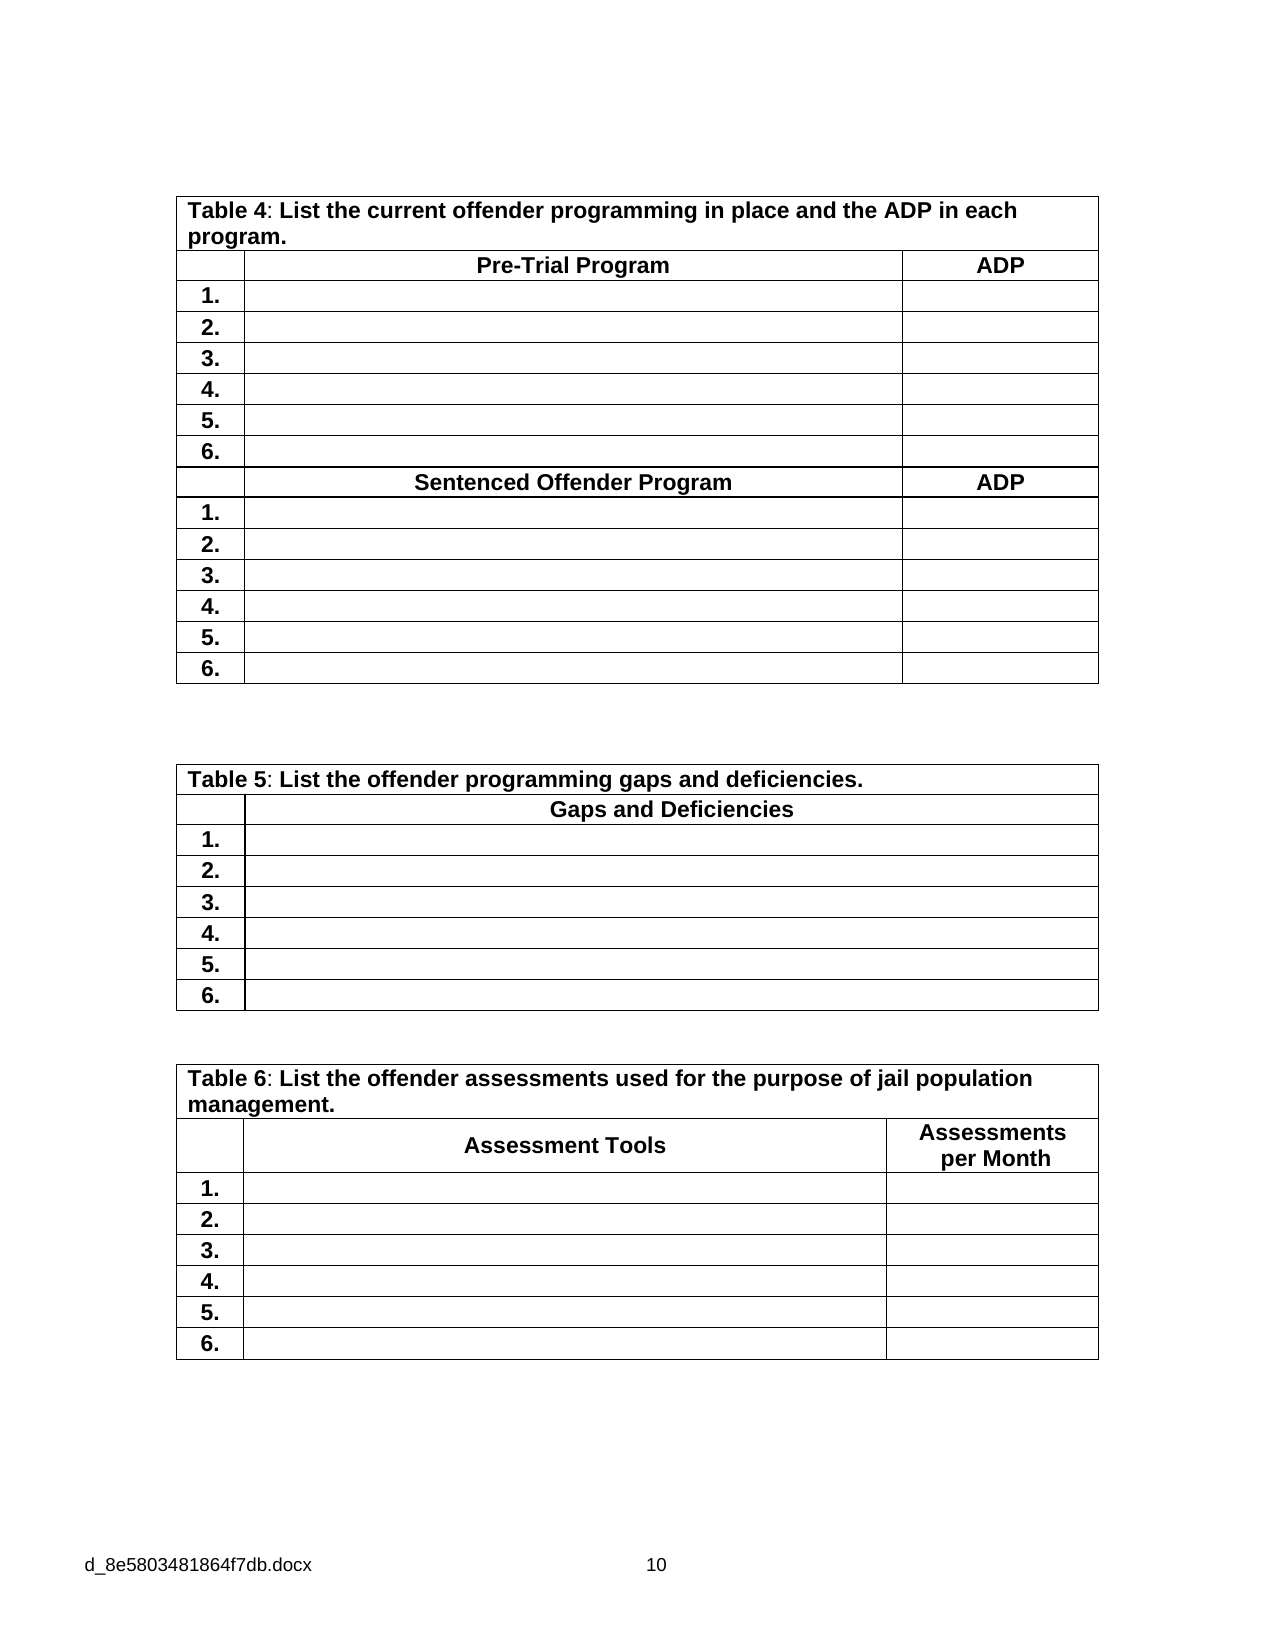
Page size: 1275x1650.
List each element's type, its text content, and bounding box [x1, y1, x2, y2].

table_cell 6. [177, 653, 244, 683]
table_cell [887, 1297, 1098, 1327]
table_cell Pre-Trial Program [245, 251, 902, 279]
table_cell 6. [177, 1328, 243, 1358]
table_cell [244, 1173, 886, 1203]
table_cell [246, 980, 1098, 1010]
table_cell [903, 405, 1098, 435]
table_cell [903, 436, 1098, 466]
table_cell [903, 343, 1098, 373]
table_cell [903, 529, 1098, 559]
table_cell Assessment Tools [244, 1119, 886, 1172]
table_cell [887, 1204, 1098, 1234]
table_cell [245, 653, 902, 683]
table_cell [245, 374, 902, 404]
table_cell ADP [903, 468, 1098, 496]
table_cell 3. [177, 1235, 243, 1265]
table_cell ADP [903, 251, 1098, 279]
table_cell 4. [177, 591, 244, 621]
table_cell [246, 887, 1098, 917]
table_cell 5. [177, 949, 244, 979]
table_cell 1. [177, 1173, 243, 1203]
table_cell 3. [177, 887, 244, 917]
table_cell [244, 1266, 886, 1296]
table_cell [903, 374, 1098, 404]
table_cell 1. [177, 825, 244, 854]
table_cell [245, 498, 902, 528]
table_cell 2. [177, 856, 244, 886]
table_cell [245, 343, 902, 373]
table_cell 5. [177, 622, 244, 652]
table_cell 4. [177, 374, 244, 404]
table_cell [244, 1204, 886, 1234]
table_cell 6. [177, 980, 244, 1010]
table_cell [887, 1266, 1098, 1296]
table_cell [903, 560, 1098, 590]
table_cell [177, 468, 244, 496]
table_cell [245, 529, 902, 559]
table_cell Sentenced Offender Program [245, 468, 902, 496]
table_cell 4. [177, 918, 244, 948]
table_cell [903, 281, 1098, 311]
table_cell [245, 312, 902, 342]
table_cell [903, 591, 1098, 621]
table_cell [245, 591, 902, 621]
table_cell 2. [177, 1204, 243, 1234]
table_cell 3. [177, 343, 244, 373]
table_cell [887, 1328, 1098, 1358]
table_cell 6. [177, 436, 244, 466]
table_cell [246, 918, 1098, 948]
table_cell [244, 1328, 886, 1358]
table_cell [903, 312, 1098, 342]
table_cell [903, 498, 1098, 528]
table_cell [177, 1119, 243, 1172]
table_cell [177, 251, 244, 279]
table_cell [244, 1297, 886, 1327]
table_cell [244, 1235, 886, 1265]
table_header Table 6: List the offender assessments used for the purpose of jail population management. [177, 1065, 1098, 1118]
table_cell 3. [177, 560, 244, 590]
table_cell [245, 560, 902, 590]
table_cell 1. [177, 498, 244, 528]
table_cell Gaps and Deficiencies [246, 795, 1098, 823]
table_cell [887, 1235, 1098, 1265]
table_cell [245, 436, 902, 466]
table_cell 1. [177, 281, 244, 311]
table_cell [887, 1173, 1098, 1203]
table_header Table 4: List the current offender programming in place and the ADP in each program. [177, 197, 1098, 249]
table_cell [246, 856, 1098, 886]
table_header Table 5: List the offender programming gaps and deficiencies. [177, 765, 1098, 793]
table_cell 2. [177, 529, 244, 559]
table_cell 4. [177, 1266, 243, 1296]
table_cell 5. [177, 1297, 243, 1327]
table_cell [246, 949, 1098, 979]
table_cell [177, 795, 244, 823]
table_cell [903, 622, 1098, 652]
table_cell [245, 281, 902, 311]
table_cell [246, 825, 1098, 854]
table_cell 2. [177, 312, 244, 342]
table_cell [245, 622, 902, 652]
table_cell [903, 653, 1098, 683]
table_cell [245, 405, 902, 435]
table_cell Assessments per Month [887, 1119, 1098, 1172]
table_cell 5. [177, 405, 244, 435]
